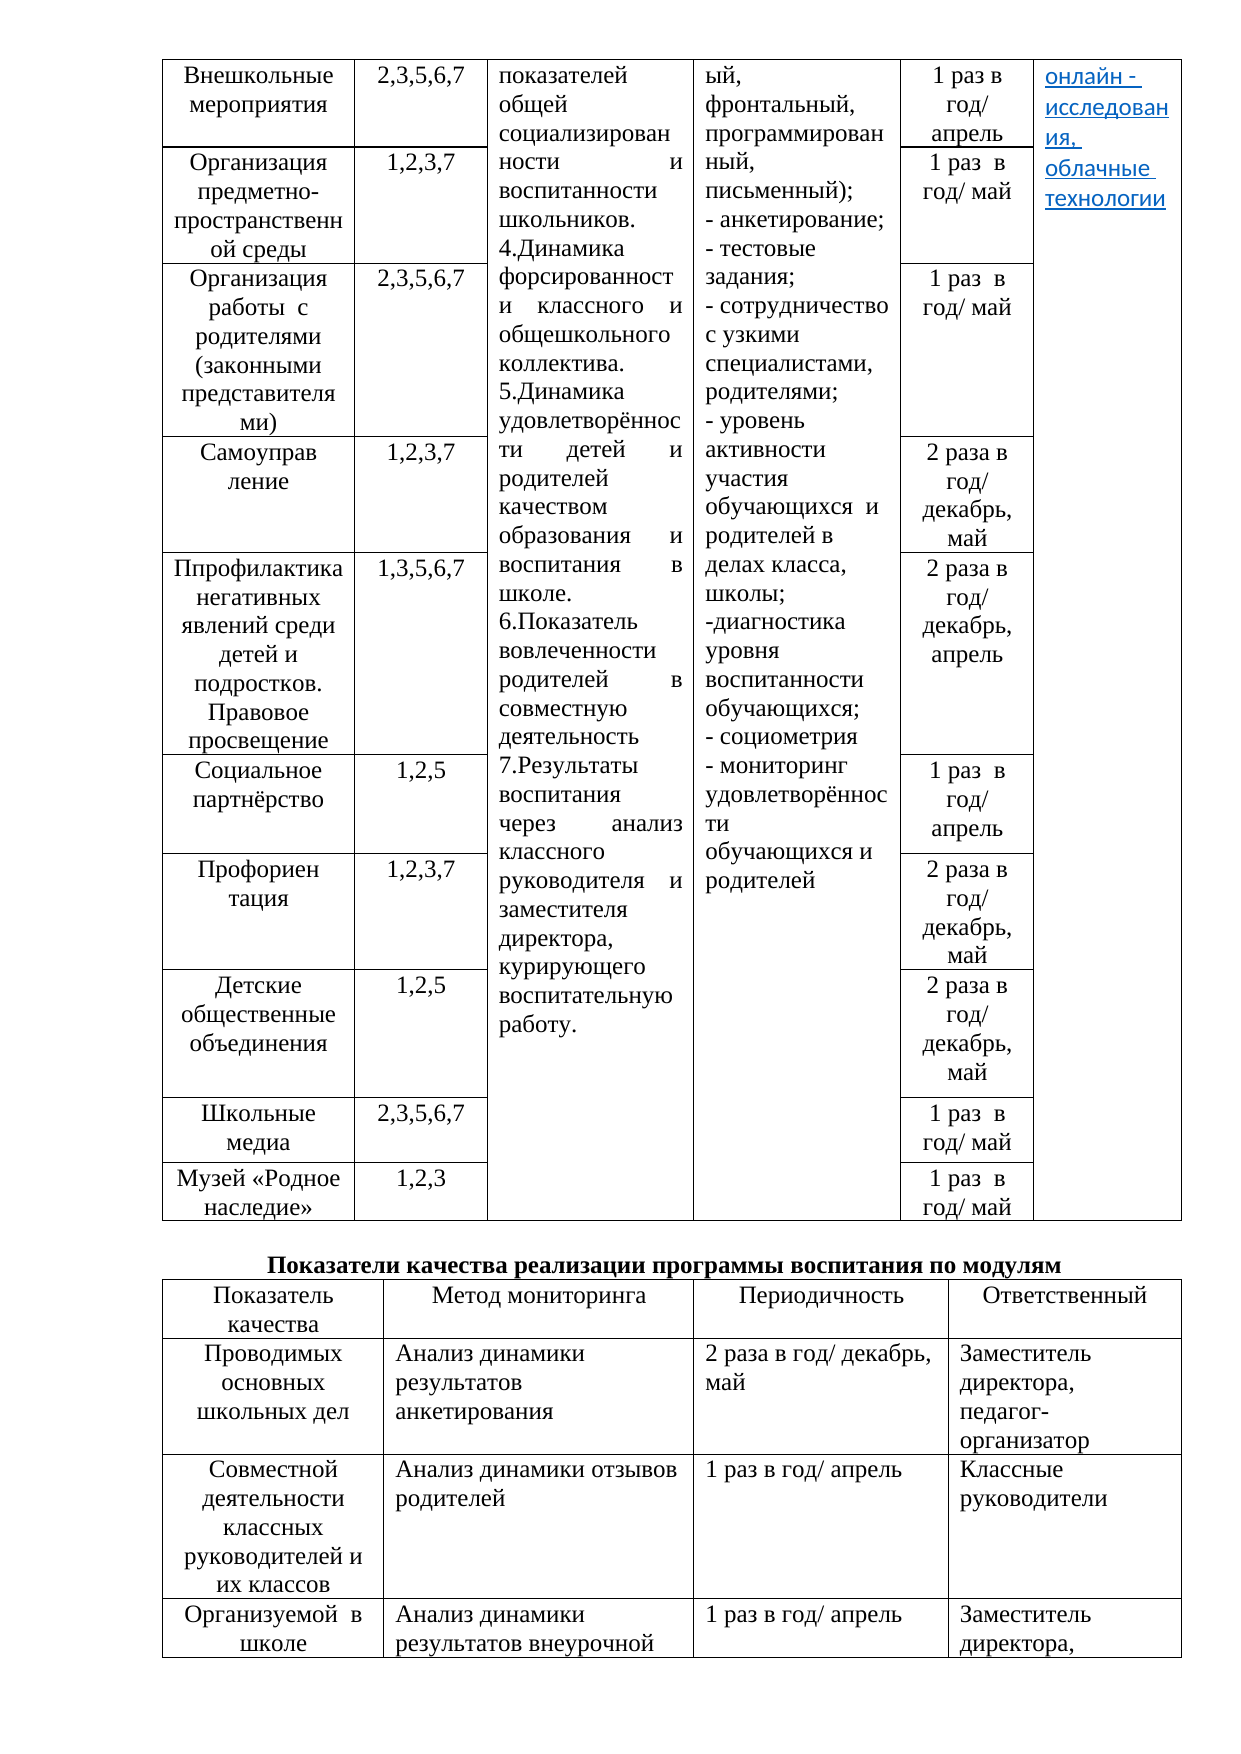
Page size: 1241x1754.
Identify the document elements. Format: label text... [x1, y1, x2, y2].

table_cell Ппрофилактика негативных явлений среди детей и подростков. Правовое просвещение [163, 553, 354, 754]
table_cell 1,2,5 [355, 755, 487, 853]
table_cell 1 раз в год/ май [901, 1098, 1033, 1162]
table_cell 1,2,5 [355, 970, 487, 1097]
table_cell Анализ динамики результатов анкетирования [384, 1339, 693, 1453]
table_cell Музей «Родное наследие» [163, 1163, 354, 1220]
table_cell 2,3,5,6,7 [355, 1098, 487, 1162]
table_cell Классные руководители [949, 1455, 1181, 1598]
table_cell 1 раз в год/ апрель [901, 755, 1033, 853]
table_cell 1 раз в год/ май [901, 1163, 1033, 1220]
table_cell Социальное партнёрство [163, 755, 354, 853]
table_cell Внешкольные мероприятия [163, 60, 354, 146]
table_cell Заместитель директора, педагог-организатор [949, 1339, 1181, 1453]
table_cell Проводимых основных школьных дел [163, 1339, 383, 1453]
table_cell 2 раза в год/ декабрь, май [901, 970, 1033, 1097]
table_cell 1,2,3 [355, 1163, 487, 1220]
table_cell 1 раз в год/ апрель [901, 60, 1033, 146]
table_header Периодичность [694, 1280, 948, 1337]
table_cell 1 раз в год/ апрель [694, 1599, 948, 1657]
table_cell 1 раз в год/ май [901, 264, 1033, 436]
table_cell Детские общественные объединения [163, 970, 354, 1097]
table_cell 2 раза в год/ декабрь, май [901, 854, 1033, 969]
table_cell Анализ динамики отзывов родителей [384, 1455, 693, 1598]
table_cell 2 раза в год/ декабрь, апрель [901, 553, 1033, 754]
table_cell Самоуправ ление [163, 437, 354, 552]
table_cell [384, 1599, 693, 1657]
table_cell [949, 1599, 1181, 1657]
table_cell Совместной деятельности классных руководителей и их классов [163, 1455, 383, 1598]
table_header Метод мониторинга [384, 1280, 693, 1337]
table_cell 1 раз в год/ май [901, 148, 1033, 262]
table_cell Школьные медиа [163, 1098, 354, 1162]
table_cell 2 раза в год/ декабрь, май [694, 1339, 948, 1453]
table_cell 2,3,5,6,7 [355, 264, 487, 436]
table_cell 2 раза в год/ декабрь, май [901, 437, 1033, 552]
table_cell 1,2,3,7 [355, 148, 487, 262]
table_cell Профориен тация [163, 854, 354, 969]
table_cell Организация предметно-пространственной среды [163, 148, 354, 262]
table_cell 1,2,3,7 [355, 854, 487, 969]
table_cell 1,2,3,7 [355, 437, 487, 552]
text Показатели качества реализации программы воспитания по модулям [177, 1250, 1152, 1279]
table_cell Организация работы с родителями (законными представителями) [163, 264, 354, 436]
table_header Ответственный [949, 1280, 1181, 1337]
table_cell 1,3,5,6,7 [355, 553, 487, 754]
table_cell 1 раз в год/ апрель [694, 1455, 948, 1598]
table_header Показатель качества [163, 1280, 383, 1337]
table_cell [163, 1599, 383, 1657]
table_cell 2,3,5,6,7 [355, 60, 487, 146]
